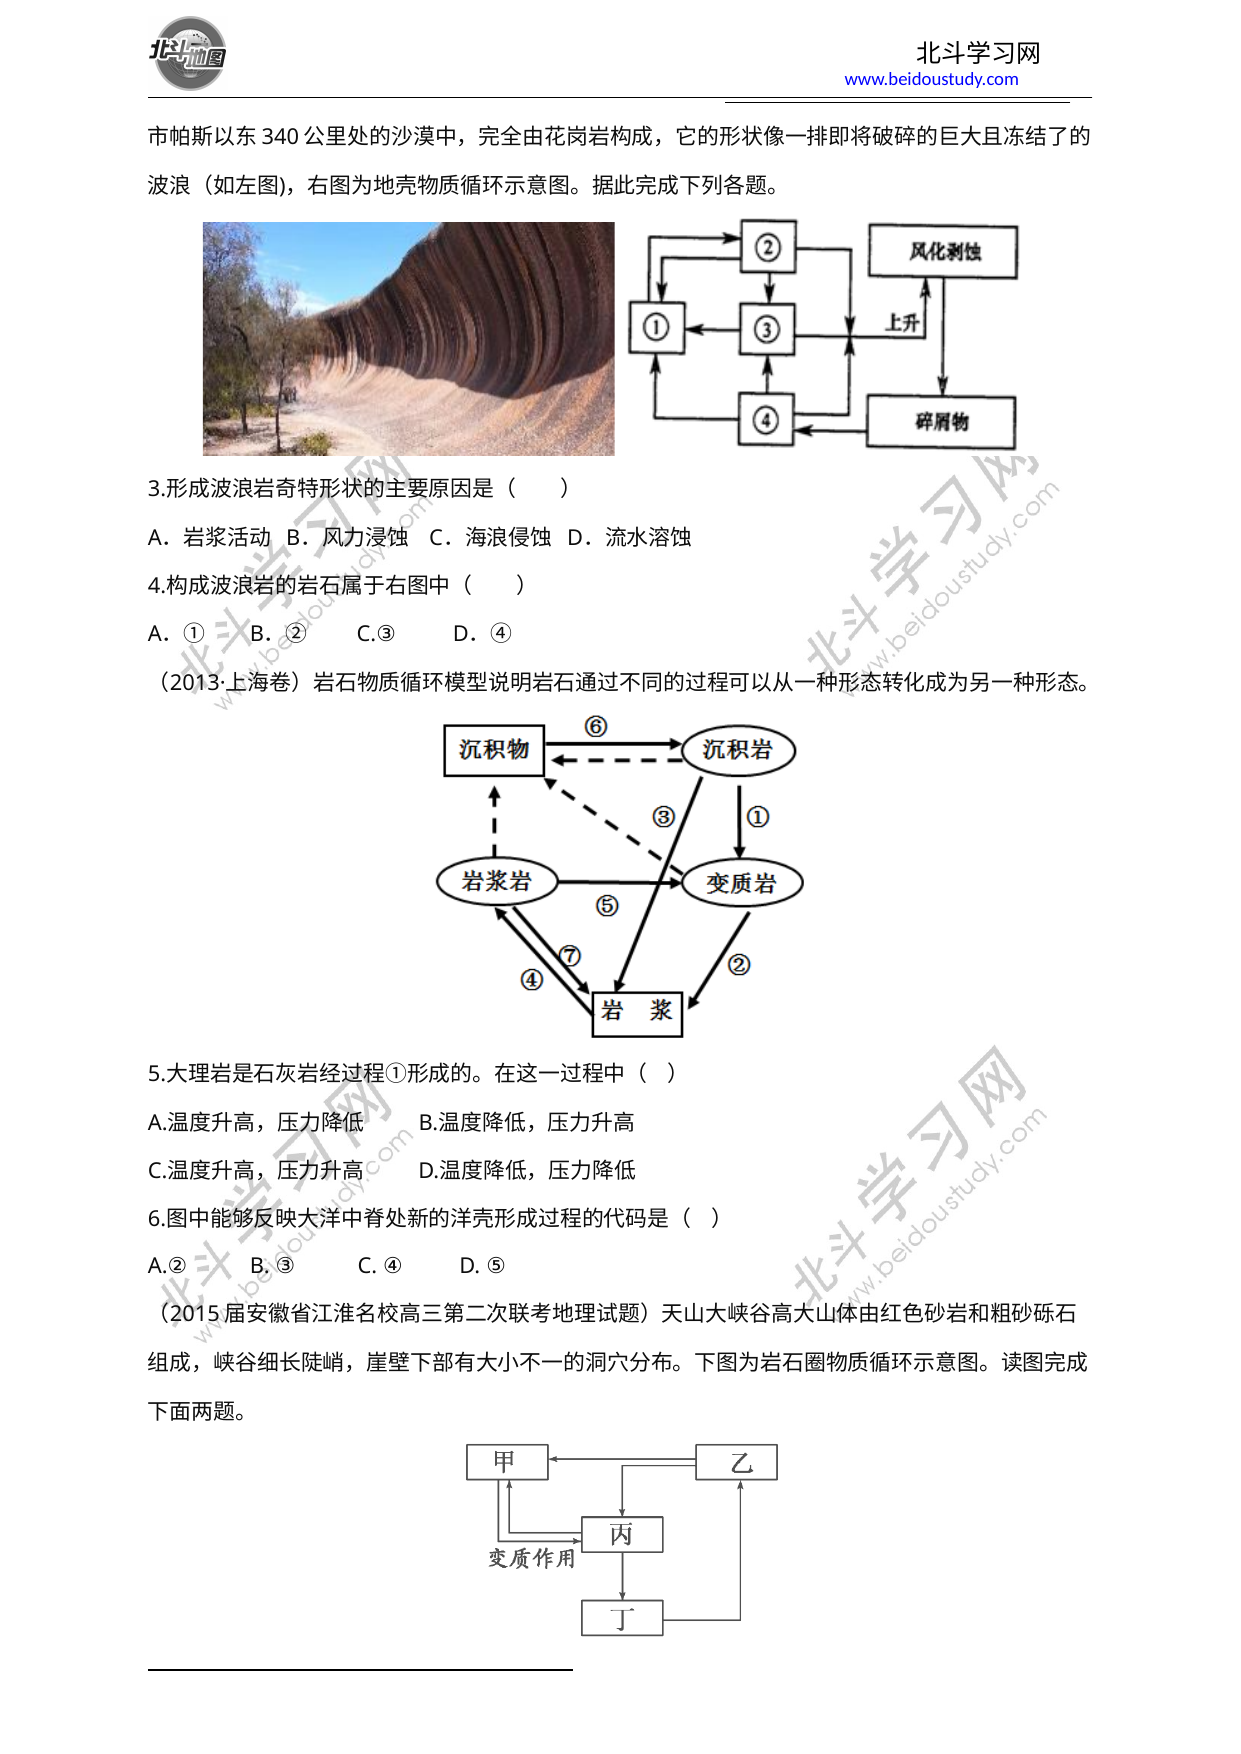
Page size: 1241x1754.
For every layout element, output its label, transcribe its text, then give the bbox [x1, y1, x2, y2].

text 5.大理岩是石灰岩经过程①形成的。在这一过程中（ ） [148, 1056, 1092, 1088]
text （2013·上海卷）岩石物质循环模型说明岩石通过不同的过程可以从一种形态转化成为另一种形态。 [148, 664, 1092, 697]
text A．岩浆活动 B．风力浸蚀 C．海浪侵蚀 D．流水溶蚀 [148, 519, 1092, 552]
text A.② B. ③ C. ④ D. ⑤ [148, 1249, 1092, 1281]
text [148, 119, 1092, 200]
picture [147, 216, 1093, 1449]
text 3.形成波浪岩奇特形状的主要原因是（ ） [148, 471, 1092, 503]
text C.温度升高，压力升高 D.温度降低，压力降低 [148, 1153, 1092, 1185]
picture [147, 16, 228, 91]
text （2015届安徽省江淮名校高三第二次联考地理试题）天山大峡谷高大山体由红色砂岩和粗砂砾石组成，峡谷细长陡峭，崖壁下部有大小不一的洞穴分布。下图为岩石圈物质循环示意图。读图完成下面两题。 [148, 1296, 1092, 1426]
text 4.构成波浪岩的岩石属于右图中（ ） [148, 568, 1092, 600]
text 6.图中能够反映大洋中脊处新的洋壳形成过程的代码是（ ） [148, 1201, 1092, 1233]
text A.温度升高，压力降低 B.温度降低，压力升高 [148, 1104, 1092, 1137]
text A．① B．② C.③ D．④ [148, 616, 1092, 648]
